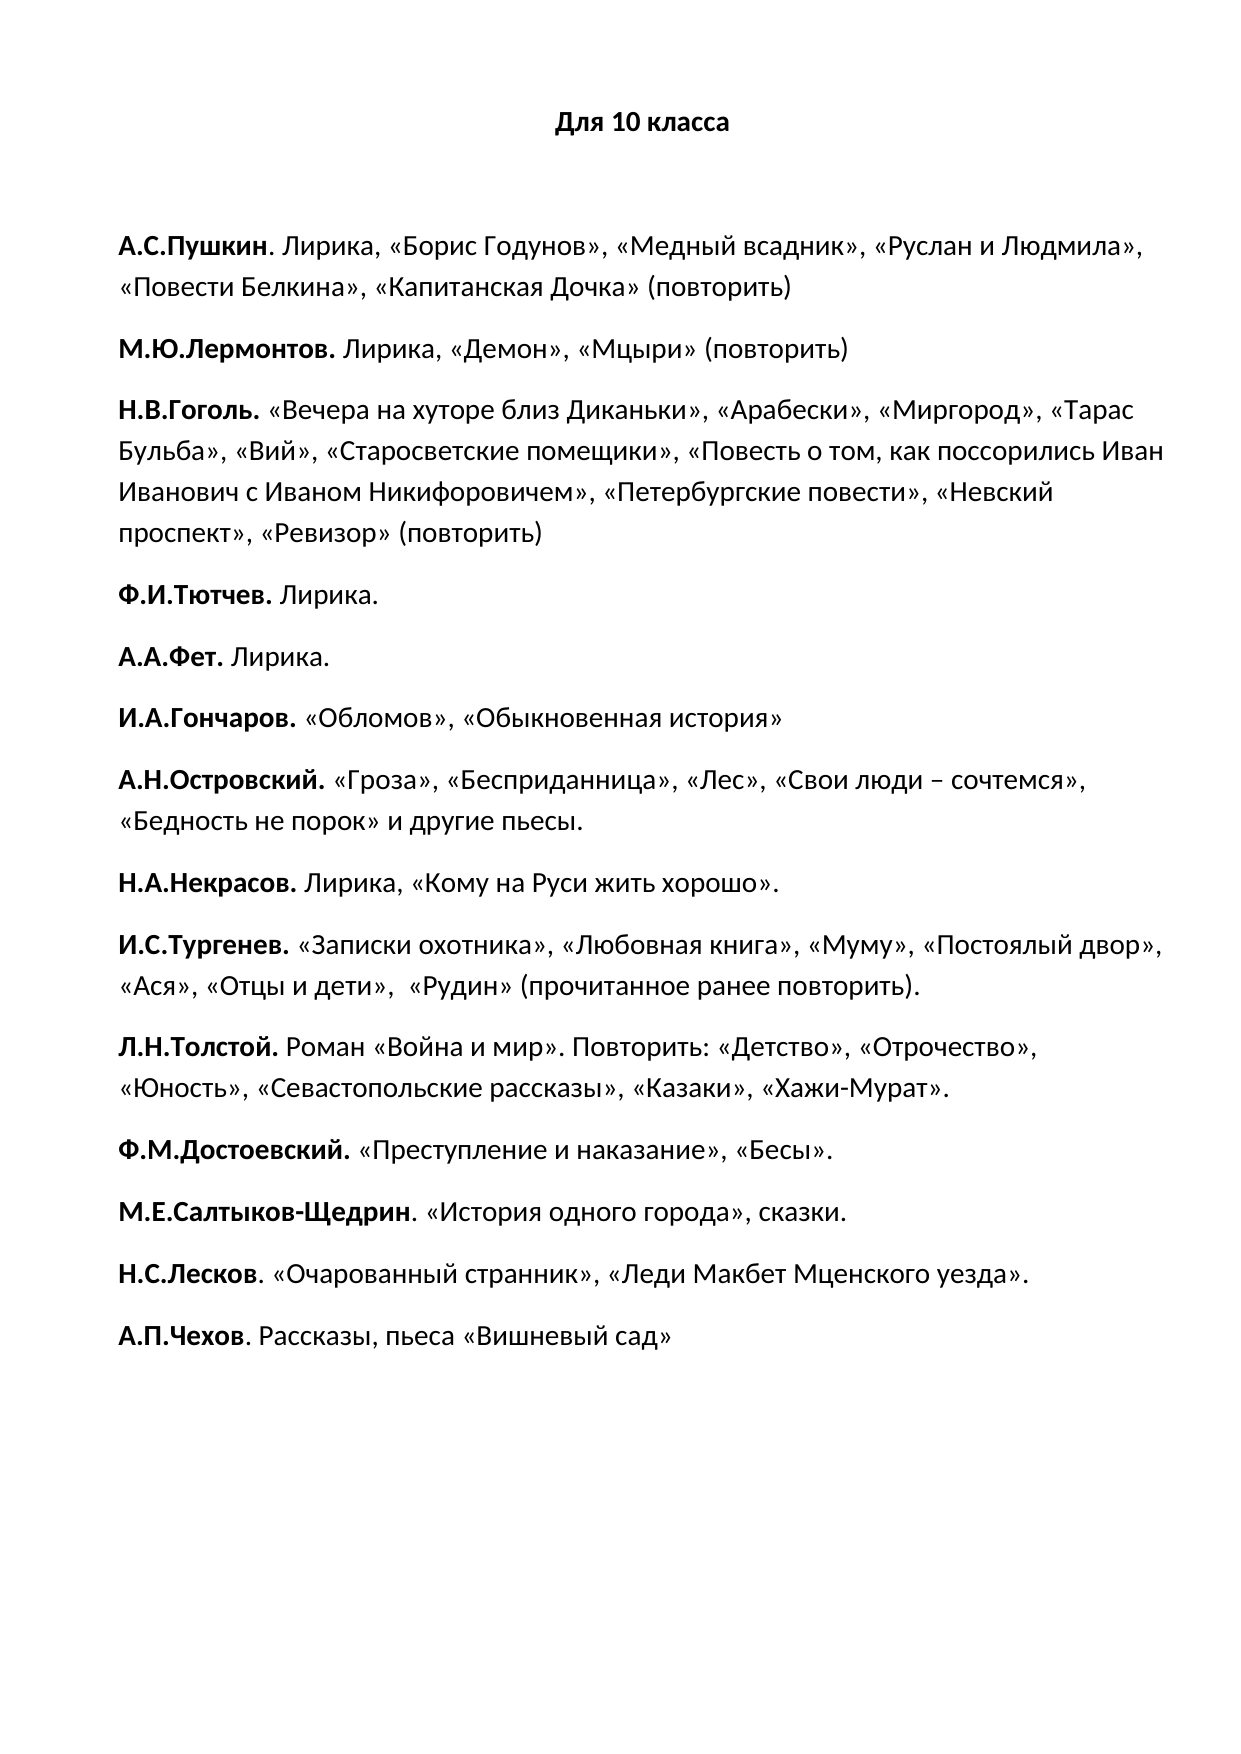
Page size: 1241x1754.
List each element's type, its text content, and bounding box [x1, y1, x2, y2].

text И.С.Тургенев. «Записки охотника», «Любовная книга», «Муму», «Постоялый двор», «Ася», «Отцы и дети», «Рудин» (прочитанное ранее повторить). [118, 926, 1167, 1002]
text Ф.И.Тютчев. Лирика. [118, 576, 1167, 612]
text М.Е.Салтыков-Щедрин. «История одного города», сказки. [118, 1193, 1167, 1229]
text И.А.Гончаров. «Обломов», «Обыкновенная история» [118, 699, 1167, 735]
text А.С.Пушкин. Лирика, «Борис Годунов», «Медный всадник», «Руслан и Людмила», «Повести Белкина», «Капитанская Дочка» (повторить) [118, 227, 1167, 303]
text М.Ю.Лермонтов. Лирика, «Демон», «Мцыри» (повторить) [118, 330, 1167, 365]
text Для 10 класса [118, 103, 1167, 139]
text Ф.М.Достоевский. «Преступление и наказание», «Бесы». [118, 1131, 1167, 1167]
text Л.Н.Толстой. Роман «Война и мир». Повторить: «Детство», «Отрочество», «Юность», «Севастопольские рассказы», «Казаки», «Хажи-Мурат». [118, 1028, 1167, 1105]
text А.Н.Островский. «Гроза», «Бесприданница», «Лес», «Свои люди – сочтемся», «Бедность не порок» и другие пьесы. [118, 761, 1167, 838]
text Н.С.Лесков. «Очарованный странник», «Леди Макбет Мценского уезда». [118, 1255, 1167, 1290]
text Н.В.Гоголь. «Вечера на хуторе близ Диканьки», «Арабески», «Миргород», «Тарас Бульба», «Вий», «Старосветские помещики», «Повесть о том, как поссорились Иван Иванович с Иваном Никифоровичем», «Петербургские повести», «Невский проспект», «Ревизор» (повторить) [118, 391, 1167, 550]
text А.П.Чехов. Рассказы, пьеса «Вишневый сад» [118, 1317, 1167, 1352]
text Н.А.Некрасов. Лирика, «Кому на Руси жить хорошо». [118, 864, 1167, 900]
text А.А.Фет. Лирика. [118, 638, 1167, 673]
